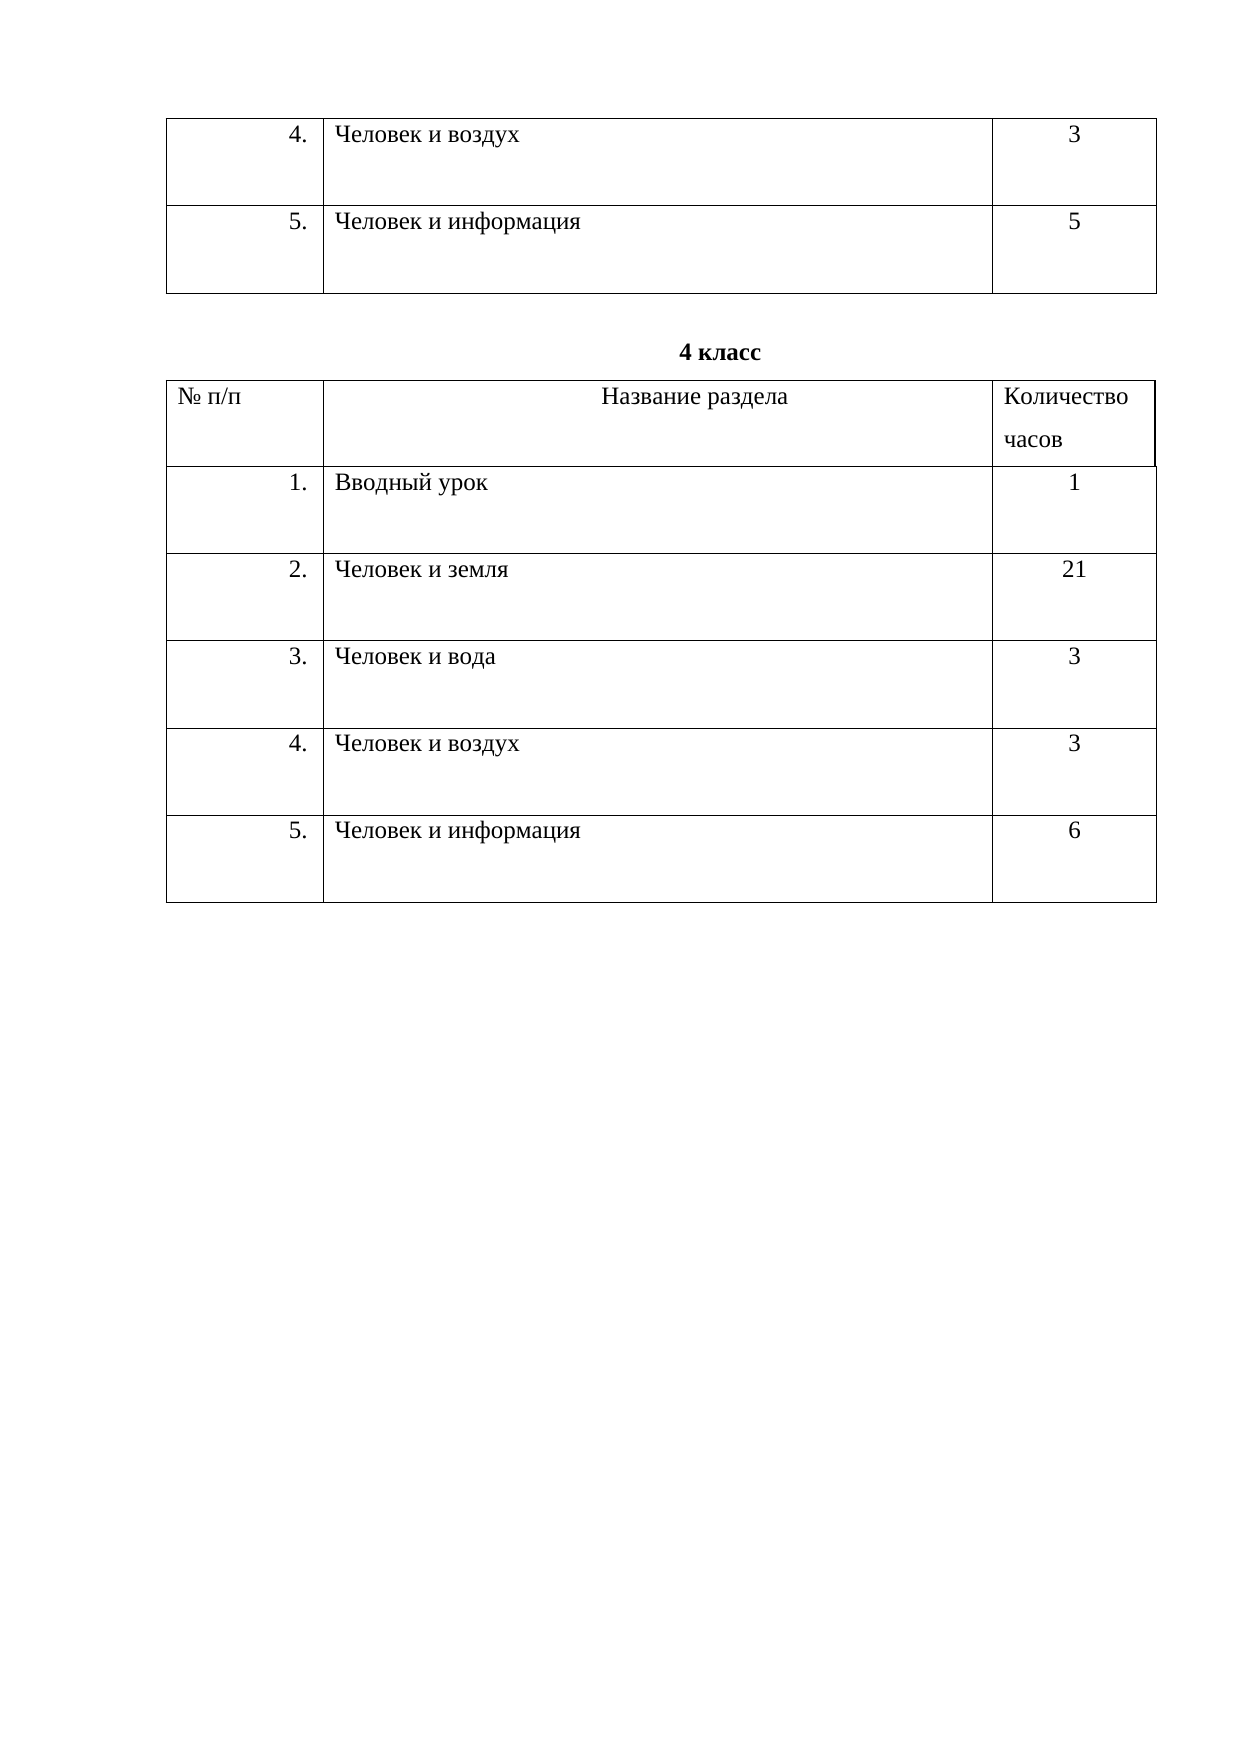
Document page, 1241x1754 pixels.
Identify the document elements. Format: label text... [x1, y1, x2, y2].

table_cell Человек и воздух [324, 119, 992, 205]
table_cell [167, 729, 323, 814]
table_cell 3 [993, 641, 1156, 727]
table_cell [167, 206, 323, 292]
table_cell [167, 554, 323, 640]
table_header Количество часов [993, 381, 1154, 466]
list 4 класс [288, 337, 1152, 365]
table_cell Человек и вода [324, 641, 992, 727]
table_header Название раздела [324, 381, 992, 466]
table_cell [167, 816, 323, 902]
table_cell Человек и воздух [324, 729, 992, 814]
table_cell [167, 119, 323, 205]
table_cell 5 [993, 206, 1156, 292]
table_cell 3 [993, 119, 1156, 205]
table_cell 21 [993, 554, 1156, 640]
table_cell Вводный урок [324, 467, 992, 553]
table_cell Человек и земля [324, 554, 992, 640]
table_cell Человек и информация [324, 816, 992, 902]
table_cell [167, 641, 323, 727]
table_cell [167, 467, 323, 553]
table_cell Человек и информация [324, 206, 992, 292]
table_cell 1 [993, 467, 1156, 553]
table_cell 3 [993, 729, 1156, 814]
table_header № п/п [167, 381, 323, 466]
table_cell 6 [993, 816, 1156, 902]
